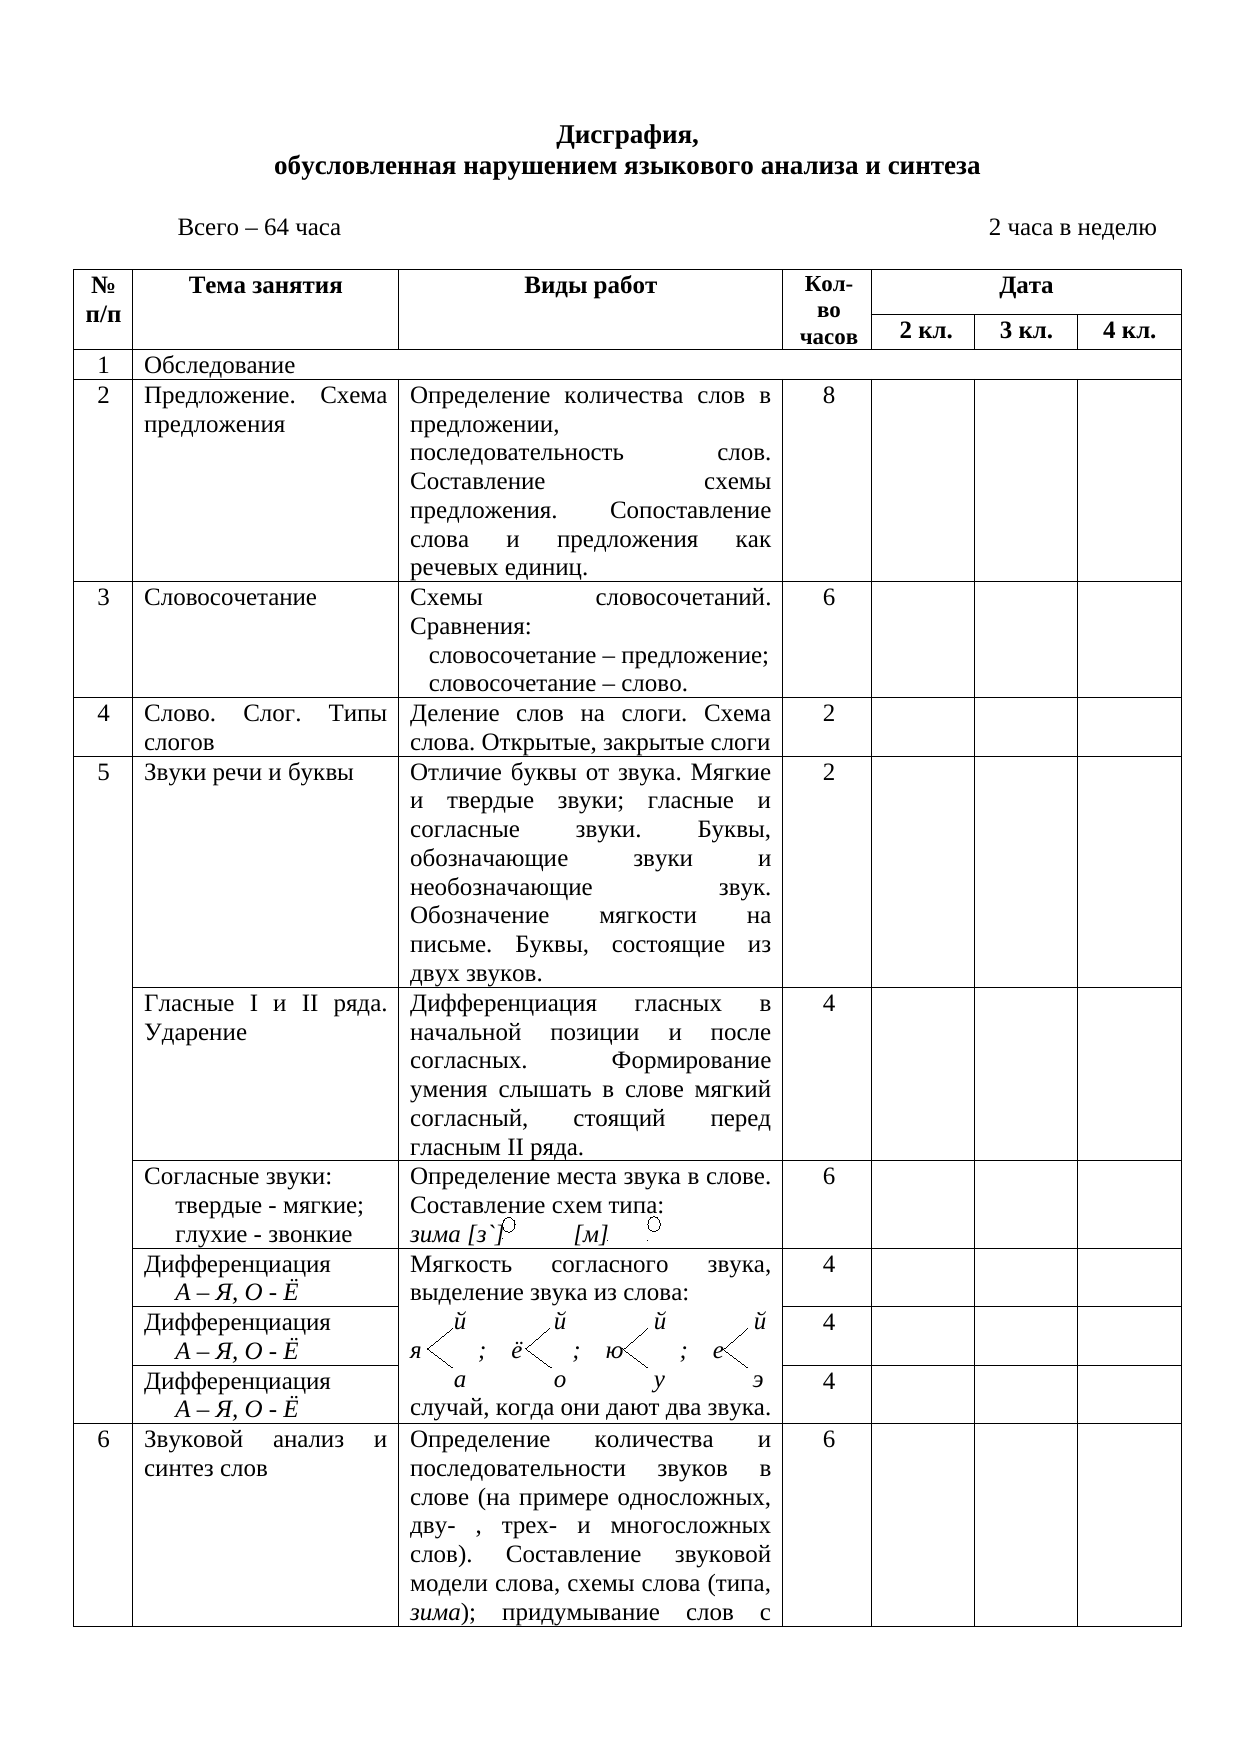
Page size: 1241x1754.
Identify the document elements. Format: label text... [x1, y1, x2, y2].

table_cell [1078, 698, 1181, 756]
table_cell 6 [783, 1161, 871, 1248]
table_cell 2 кл. [872, 315, 974, 349]
table_cell Мягкость согласного звука, выделение звука из слова: й й й й я ; ё ; ю ; е а о у э случай, когда они дают два звука. [399, 1249, 782, 1423]
table_header Виды работ [399, 270, 782, 349]
table_cell 4 [783, 1249, 871, 1306]
text Всего – 64 часа 2 часа в неделю [118, 212, 1181, 240]
table_cell [872, 1249, 974, 1306]
table_cell Гласные I и II ряда. Ударение [133, 988, 398, 1160]
table_header № п/п [74, 270, 132, 349]
table_cell [872, 698, 974, 756]
text Дисграфия, [74, 118, 1181, 149]
table_cell 4 [783, 1307, 871, 1365]
table_cell [1078, 380, 1181, 581]
table_cell 2 [74, 380, 132, 581]
table_header Дата [872, 270, 1181, 314]
table_cell 2 [783, 698, 871, 756]
table_cell 8 [783, 380, 871, 581]
table_cell 3 кл. [975, 315, 1077, 349]
text обусловленная нарушением языкового анализа и синтеза [74, 149, 1181, 180]
table_cell 6 [783, 582, 871, 697]
table_cell Согласные звуки: твердые - мягкие; глухие - звонкие [133, 1161, 398, 1248]
table_cell 1 [74, 350, 132, 379]
table_cell Отличие буквы от звука. Мягкие и твердые звуки; гласные и согласные звуки. Буквы, обозначающие звуки и необозначающие звук. Обозначение мягкости на письме. Буквы, состоящие из двух звуков. [399, 757, 782, 987]
table_cell [872, 1161, 974, 1248]
table_cell Схемы словосочетаний. Сравнения: словосочетание – предложение; словосочетание – слово. [399, 582, 782, 697]
table_cell Предложение. Схема предложения [133, 380, 398, 581]
table_cell [975, 698, 1077, 756]
table_cell [975, 988, 1077, 1160]
table_cell [975, 1366, 1077, 1423]
table_cell 2 [783, 757, 871, 987]
table_header Тема занятия [133, 270, 398, 349]
table_cell 4 кл. [1078, 315, 1181, 349]
table_cell 4 [783, 988, 871, 1160]
table_cell Дифференциация гласных в начальной позиции и после согласных. Формирование умения слышать в слове мягкий согласный, стоящий перед гласным II ряда. [399, 988, 782, 1160]
table_cell [975, 757, 1077, 987]
table_cell Звуки речи и буквы [133, 757, 398, 987]
table_cell [872, 757, 974, 987]
table_cell [1078, 1307, 1181, 1365]
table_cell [399, 1424, 782, 1626]
table_cell Обследование [133, 350, 1181, 379]
table_cell [872, 582, 974, 697]
table_cell [975, 1307, 1077, 1365]
table_cell 6 [783, 1424, 871, 1626]
table_cell [975, 1249, 1077, 1306]
table_cell Словосочетание [133, 582, 398, 697]
table_cell 4 [74, 698, 132, 756]
table_cell [872, 988, 974, 1160]
table_cell [975, 582, 1077, 697]
table_cell 4 [783, 1366, 871, 1423]
table_cell [872, 380, 974, 581]
table_cell [975, 1161, 1077, 1248]
table_header Кол-во часов [783, 270, 871, 349]
table_cell 6 [74, 1424, 132, 1626]
table_cell [975, 380, 1077, 581]
table_cell 5 [74, 757, 132, 1423]
table_cell Дифференциация А – Я, О - Ё [133, 1307, 398, 1365]
table_cell [1078, 1161, 1181, 1248]
table_cell [872, 1307, 974, 1365]
table_cell [1078, 988, 1181, 1160]
table_cell [1078, 1366, 1181, 1423]
table_cell [1078, 1249, 1181, 1306]
table_cell Дифференциация А – Я, О - Ё [133, 1366, 398, 1423]
table_cell [1078, 757, 1181, 987]
table_cell Деление слов на слоги. Схема слова. Открытые, закрытые слоги [399, 698, 782, 756]
table_cell Определение места звука в слове. Составление схем типа: зима [з`] [м] [399, 1161, 782, 1248]
table_cell [1078, 582, 1181, 697]
table_cell [1078, 1424, 1181, 1626]
table_cell [975, 1424, 1077, 1626]
table_cell [872, 1366, 974, 1423]
table_cell Дифференциация А – Я, О - Ё [133, 1249, 398, 1306]
table_cell 3 [74, 582, 132, 697]
table_cell Определение количества слов в предложении, последовательность слов. Составление схемы предложения. Сопоставление слова и предложения как речевых единиц. [399, 380, 782, 581]
table_cell [872, 1424, 974, 1626]
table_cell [133, 1424, 398, 1626]
table_cell Слово. Слог. Типы слогов [133, 698, 398, 756]
